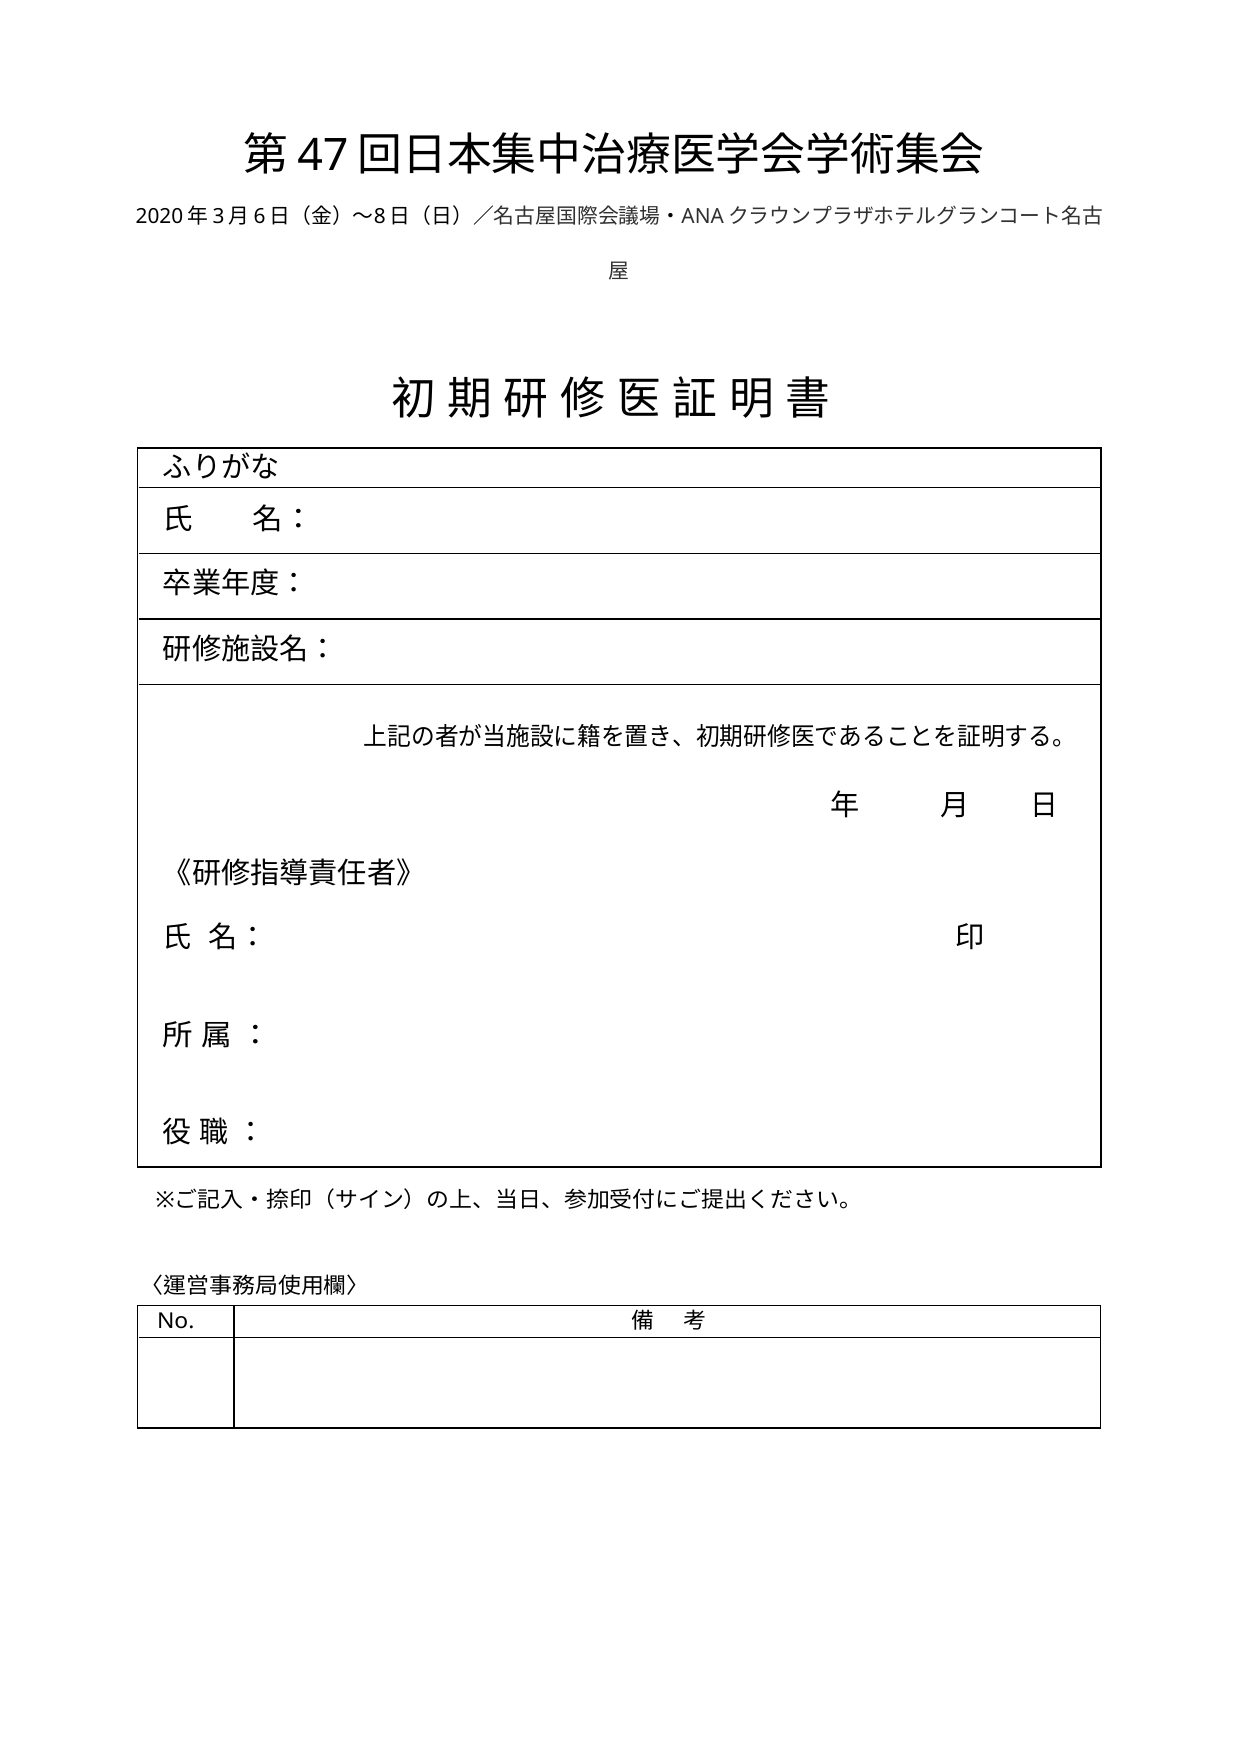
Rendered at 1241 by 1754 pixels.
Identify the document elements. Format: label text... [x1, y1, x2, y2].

table_cell 卒業年度： [138, 554, 1100, 618]
table_cell [138, 1338, 233, 1427]
subtitle 初 期 研 修 医 証 明 書 [391, 370, 1113, 426]
table_header 備 考 [235, 1306, 1100, 1337]
table_cell 氏 名： [138, 488, 1100, 552]
table_cell 上記の者が当施設に籍を置き、初期研修医であることを証明する。 年 月 日 《研修指導責任者》 氏 名： 印 所 属 ： 役 職 ： [138, 685, 1100, 1166]
table_header ふりがな [138, 449, 1100, 487]
table_header No. [138, 1306, 233, 1337]
table_cell [235, 1338, 1100, 1427]
table_cell 研修施設名： [138, 619, 1100, 684]
text 2020年3月6日（金）～8日（日）／名古屋国際会議場・ANAクラウンプラザホテルグランコート名古屋 [125, 181, 1113, 289]
subtitle 第47回日本集中治療医学会学術集会 [243, 127, 1113, 181]
text ※ご記入・捺印（サイン）の上、当日、参加受付にご提出ください。 [155, 1182, 1113, 1214]
text 〈運営事務局使用欄〉 [140, 1271, 1113, 1300]
